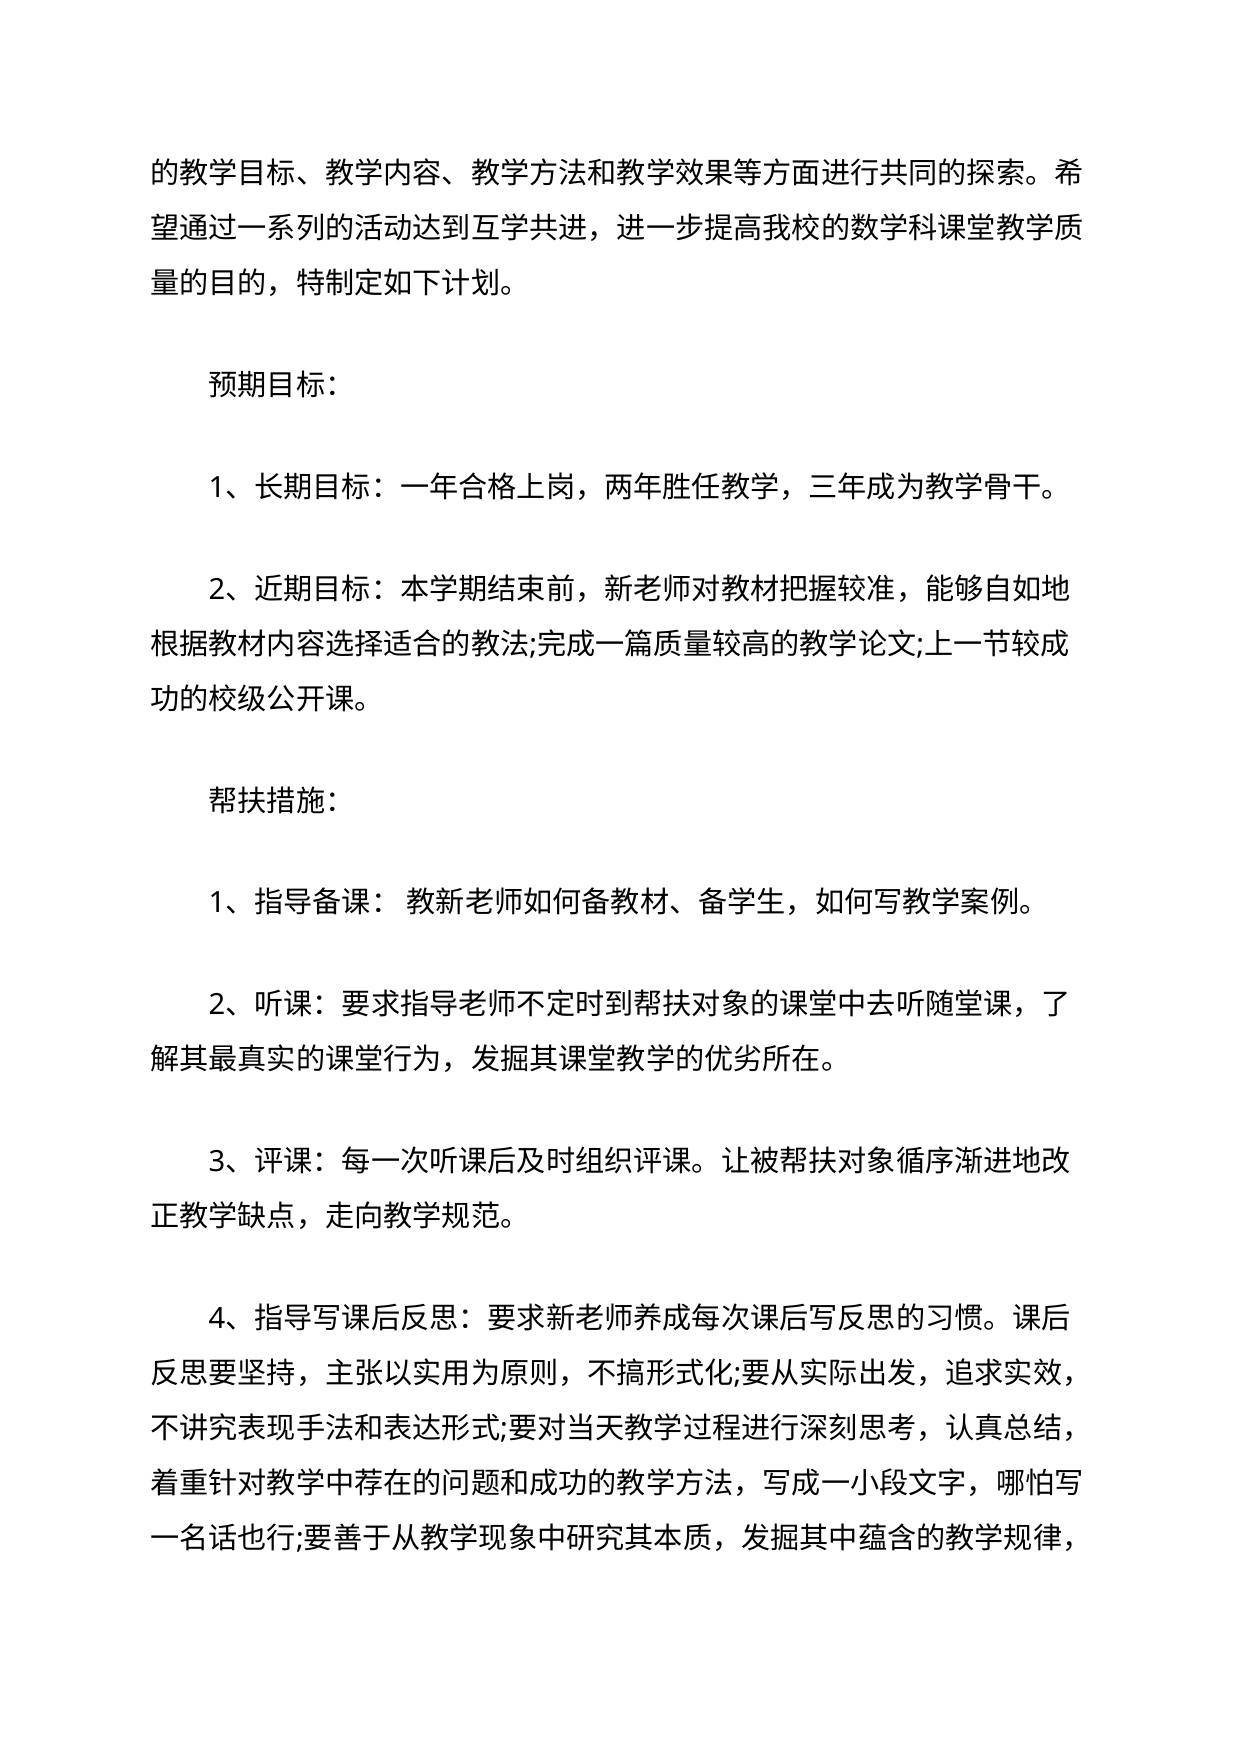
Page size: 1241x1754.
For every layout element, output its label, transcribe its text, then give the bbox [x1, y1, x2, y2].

text 帮扶措施： [150, 777, 1090, 819]
text 2、近期目标：本学期结束前，新老师对教材把握较准，能够自如地根据教材内容选择适合的教法;完成一篇质量较高的教学论文;上一节较成功的校级公开课。 [150, 565, 1090, 718]
text 2、听课：要求指导老师不定时到帮扶对象的课堂中去听随堂课，了解其最真实的课堂行为，发掘其课堂教学的优劣所在。 [150, 981, 1090, 1078]
text 3、评课：每一次听课后及时组织评课。让被帮扶对象循序渐进地改正教学缺点，走向教学规范。 [150, 1138, 1090, 1235]
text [150, 1294, 1090, 1557]
text 1、指导备课： 教新老师如何备教材、备学生，如何写教学案例。 [150, 879, 1090, 921]
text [150, 150, 1090, 302]
text 1、长期目标：一年合格上岗，两年胜任教学，三年成为教学骨干。 [150, 463, 1090, 506]
text 预期目标： [150, 362, 1090, 404]
